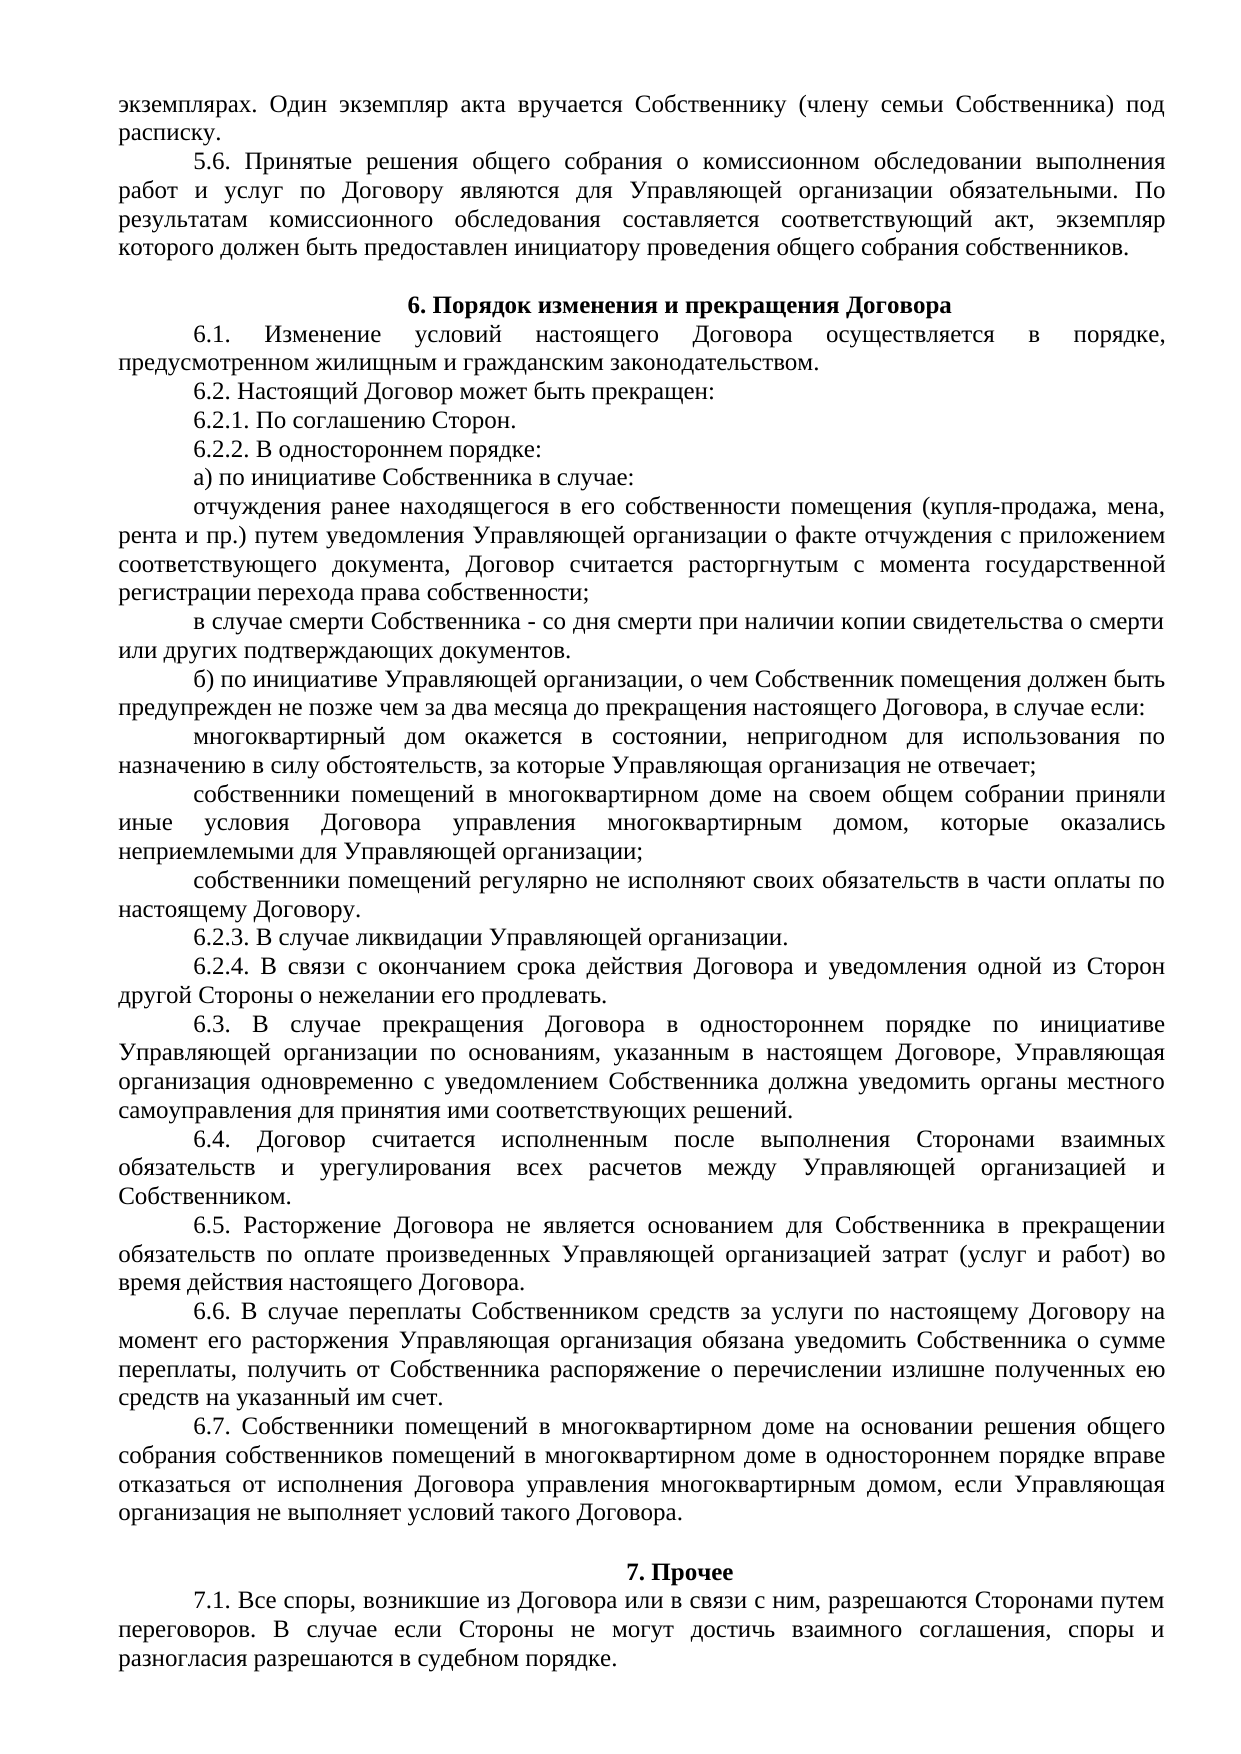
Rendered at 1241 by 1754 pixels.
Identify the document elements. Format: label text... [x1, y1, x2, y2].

text 6.2.4. В связи с окончанием срока действия Договора и уведомления одной из Сторон другой Стороны о нежелании его продлевать. [118, 951, 1166, 1009]
text 6.5. Расторжение Договора не является основанием для Собственника в прекращении обязательств по оплате произведенных Управляющей организацией затрат (услуг и работ) во время действия настоящего Договора. [118, 1210, 1166, 1296]
text 6.1. Изменение условий настоящего Договора осуществляется в порядке, предусмотренном жилищным и гражданским законодательством. [118, 319, 1166, 376]
text 6.4. Договор считается исполненным после выполнения Сторонами взаимных обязательств и урегулирования всех расчетов между Управляющей организацией и Собственником. [118, 1124, 1166, 1210]
text собственники помещений регулярно не исполняют своих обязательств в части оплаты по настоящему Договору. [118, 865, 1166, 922]
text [118, 89, 1166, 146]
text 6.2. Настоящий Договор может быть прекращен: [118, 376, 1166, 405]
text 6.2.3. В случае ликвидации Управляющей организации. [118, 922, 1166, 951]
text собственники помещений в многоквартирном доме на своем общем собрании приняли иные условия Договора управления многоквартирным домом, которые оказались неприемлемыми для Управляющей организации; [118, 779, 1166, 865]
text а) по инициативе Собственника в случае: [118, 462, 1166, 491]
text 6.2.2. В одностороннем порядке: [118, 434, 1166, 462]
text б) по инициативе Управляющей организации, о чем Собственник помещения должен быть предупрежден не позже чем за два месяца до прекращения настоящего Договора, в случае если: [118, 664, 1166, 721]
text многоквартирный дом окажется в состоянии, непригодном для использования по назначению в силу обстоятельств, за которые Управляющая организация не отвечает; [118, 721, 1166, 779]
text 7. Прочее [118, 1557, 1166, 1585]
text отчуждения ранее находящегося в его собственности помещения (купля-продажа, мена, рента и пр.) путем уведомления Управляющей организации о факте отчуждения с приложением соответствующего документа, Договор считается расторгнутым с момента государственной регистрации перехода права собственности; [118, 491, 1166, 606]
text 6.2.1. По соглашению Сторон. [118, 405, 1166, 434]
text 7.1. Все споры, возникшие из Договора или в связи с ним, разрешаются Сторонами путем переговоров. В случае если Стороны не могут достичь взаимного соглашения, споры и разногласия разрешаются в судебном порядке. [118, 1585, 1166, 1672]
text 6.3. В случае прекращения Договора в одностороннем порядке по инициативе Управляющей организации по основаниям, указанным в настоящем Договоре, Управляющая организация одновременно с уведомлением Собственника должна уведомить органы местного самоуправления для принятия ими соответствующих решений. [118, 1009, 1166, 1124]
text 6. Порядок изменения и прекращения Договора [118, 290, 1166, 319]
text 6.6. В случае переплаты Собственником средств за услуги по настоящему Договору на момент его расторжения Управляющая организация обязана уведомить Собственника о сумме переплаты, получить от Собственника распоряжение о перечислении излишне полученных ею средств на указанный им счет. [118, 1296, 1166, 1411]
text 5.6. Принятые решения общего собрания о комиссионном обследовании выполнения работ и услуг по Договору являются для Управляющей организации обязательными. По результатам комиссионного обследования составляется соответствующий акт, экземпляр которого должен быть предоставлен инициатору проведения общего собрания собственников. [118, 146, 1166, 261]
text в случае смерти Собственника - со дня смерти при наличии копии свидетельства о смерти или других подтверждающих документов. [118, 606, 1166, 664]
text 6.7. Собственники помещений в многоквартирном доме на основании решения общего собрания собственников помещений в многоквартирном доме в одностороннем порядке вправе отказаться от исполнения Договора управления многоквартирным домом, если Управляющая организация не выполняет условий такого Договора. [118, 1411, 1166, 1526]
